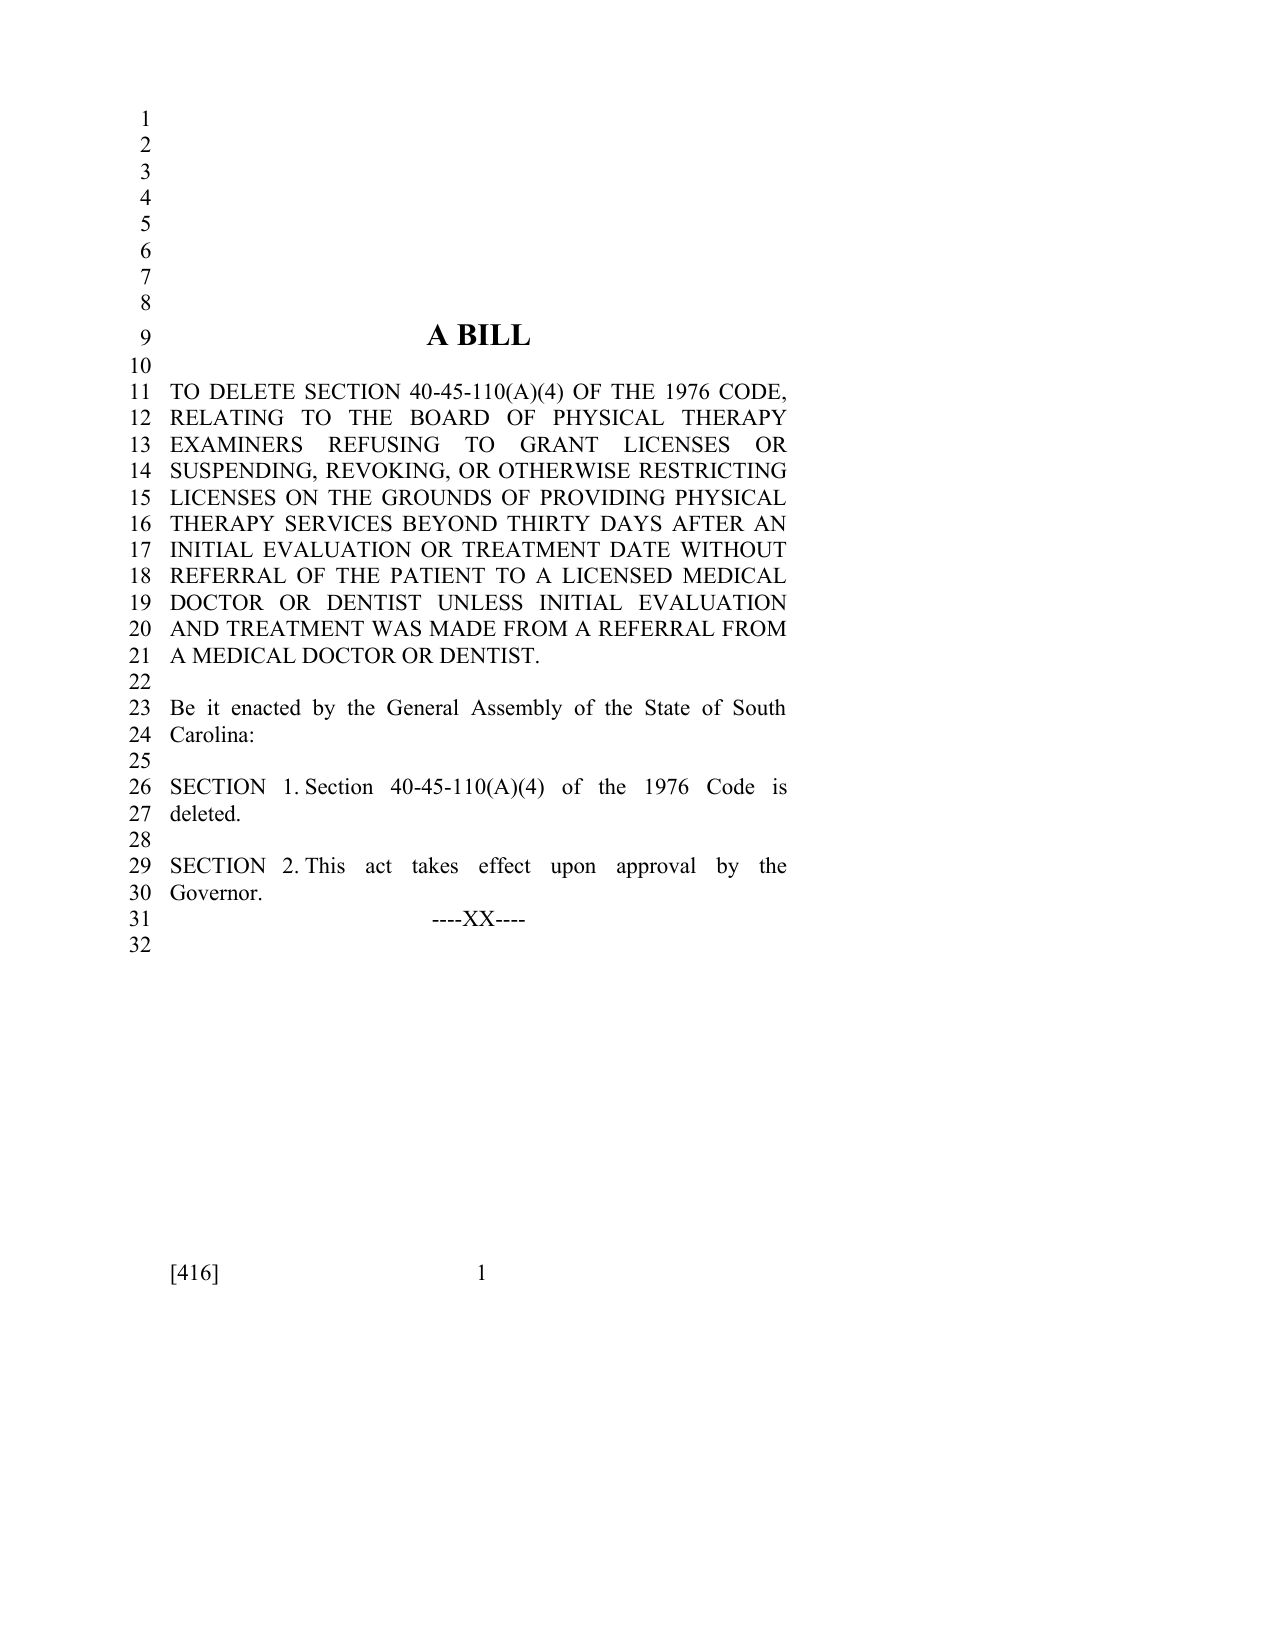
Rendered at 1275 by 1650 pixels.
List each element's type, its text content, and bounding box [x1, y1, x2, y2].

text SECTION 2. This act takes effect upon approval by the Governor. [169, 852, 787, 905]
text ----XX---- [169, 905, 787, 932]
text TO DELETE SECTION 40-45-110(A)(4) OF THE 1976 CODE, RELATING TO THE BOARD OF PHYSICAL THERAPY EXAMINERS REFUSING TO GRANT LICENSES OR SUSPENDING, REVOKING, OR OTHERWISE RESTRICTING LICENSES ON THE GROUNDS OF PROVIDING PHYSICAL THERAPY SERVICES BEYOND THIRTY DAYS AFTER AN INITIAL EVALUATION OR TREATMENT DATE WITHOUT REFERRAL OF THE PATIENT TO A LICENSED MEDICAL DOCTOR OR DENTIST UNLESS INITIAL EVALUATION AND TREATMENT WAS MADE FROM A REFERRAL FROM A MEDICAL DOCTOR OR DENTIST. [169, 378, 787, 668]
text A BILL [169, 316, 787, 352]
text Be it enacted by the General Assembly of the State of South Carolina: [169, 694, 787, 747]
text SECTION 1. Section 40-45-110(A)(4) of the 1976 Code is deleted. [169, 773, 787, 826]
